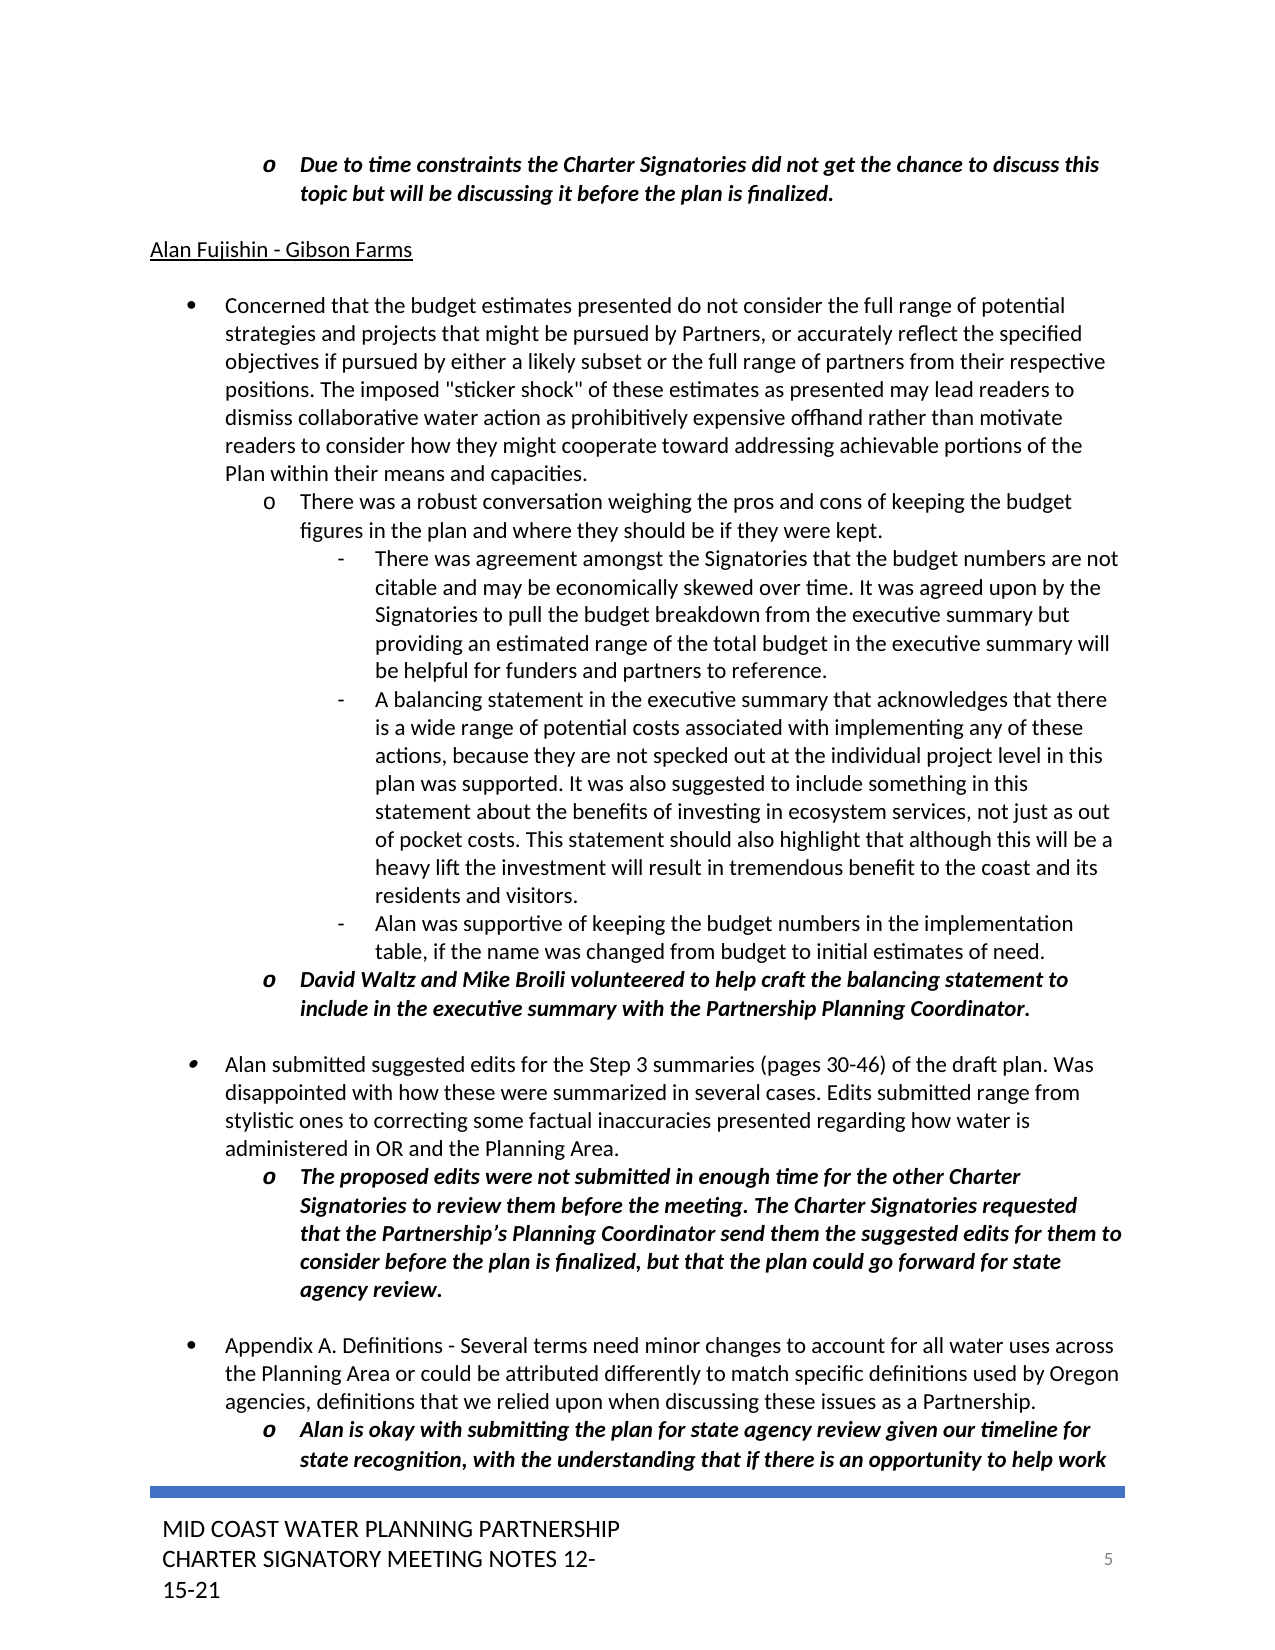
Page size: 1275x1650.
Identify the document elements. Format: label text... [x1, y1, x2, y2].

list Due to time constraints the Charter Signatories did not get the chance to discuss this topic but will be discussing it before the plan is finalized. [262, 150, 1125, 207]
text Alan Fujishin - Gibson Farms [150, 235, 1125, 263]
list Alan submitted suggested edits for the Step 3 summaries (pages 30-46) of the draft plan. Was disappointed with how these were summarized in several cases. Edits submitted range from stylistic ones to correcting some factual inaccuracies presented regarding how water is administered in OR and the Planning Area. [187, 1050, 1125, 1162]
list The proposed edits were not submitted in enough time for the other Charter Signatories to review them before the meeting. The Charter Signatories requested that the Partnership’s Planning Coordinator send them the suggested edits for them to consider before the plan is finalized, but that the plan could go forward for state agency review. [262, 1162, 1125, 1303]
list David Waltz and Mike Broili volunteered to help craft the balancing statement to include in the executive summary with the Partnership Planning Coordinator. [262, 965, 1125, 1022]
list There was a robust conversation weighing the pros and cons of keeping the budget figures in the plan and where they should be if they were kept. [262, 487, 1125, 544]
list Appendix A. Definitions - Several terms need minor changes to account for all water uses across the Planning Area or could be attributed differently to match specific definitions used by Oregon agencies, definitions that we relied upon when discussing these issues as a Partnership. [187, 1331, 1125, 1416]
list There was agreement amongst the Signatories that the budget numbers are not citable and may be economically skewed over time. It was agreed upon by the Signatories to pull the budget breakdown from the executive summary but providing an estimated range of the total budget in the executive summary will be helpful for funders and partners to reference. [337, 544, 1125, 685]
list A balancing statement in the executive summary that acknowledges that there is a wide range of potential costs associated with implementing any of these actions, because they are not specked out at the individual project level in this plan was supported. It was also suggested to include something in this statement about the benefits of investing in ecosystem services, not just as out of pocket costs. This statement should also highlight that although this will be a heavy lift the investment will result in tremendous benefit to the coast and its residents and visitors. [337, 685, 1125, 909]
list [262, 1416, 1125, 1473]
list Concerned that the budget estimates presented do not consider the full range of potential strategies and projects that might be pursued by Partners, or accurately reflect the specified objectives if pursued by either a likely subset or the full range of partners from their respective positions. The imposed "sticker shock" of these estimates as presented may lead readers to dismiss collaborative water action as prohibitively expensive offhand rather than motivate readers to consider how they might cooperate toward addressing achievable portions of the Plan within their means and capacities. [187, 291, 1125, 487]
list Alan was supportive of keeping the budget numbers in the implementation table, if the name was changed from budget to initial estimates of need. [337, 909, 1125, 965]
